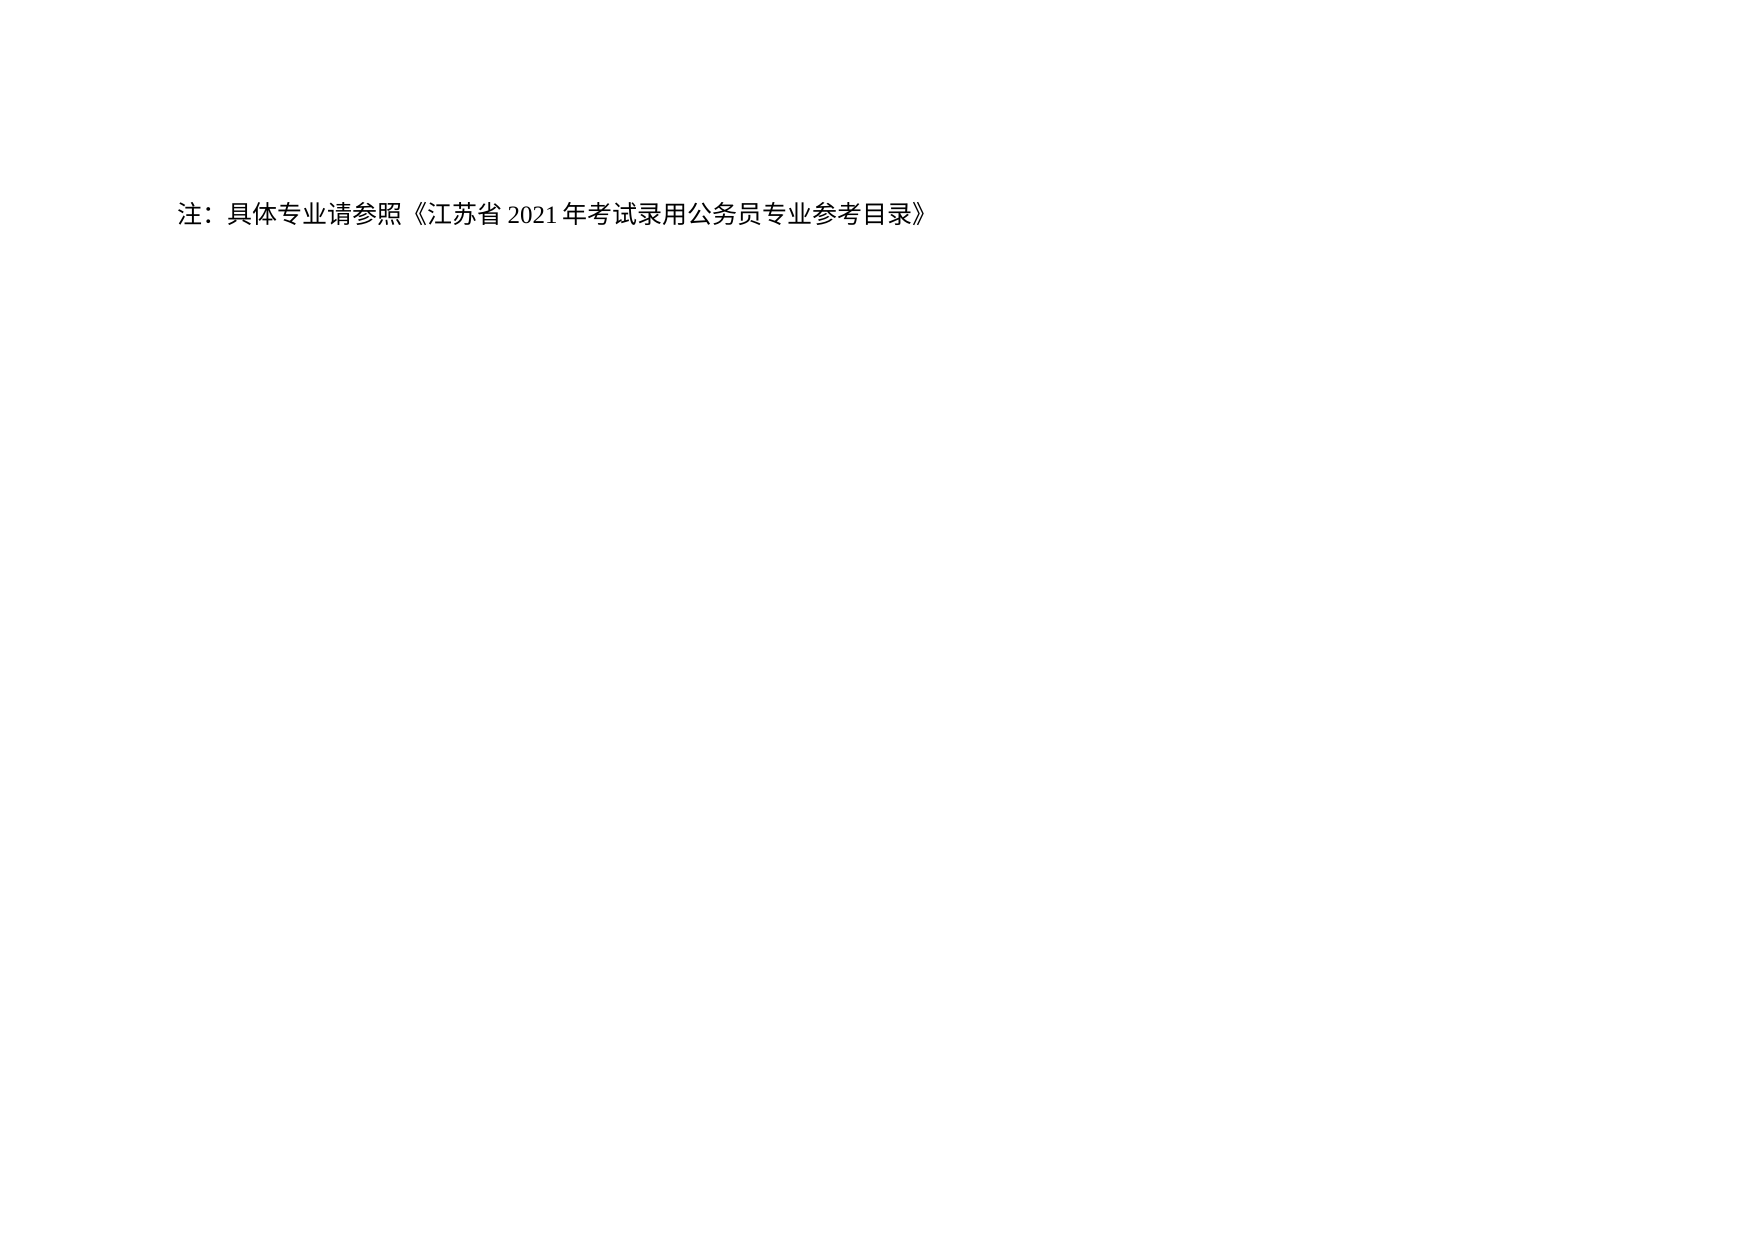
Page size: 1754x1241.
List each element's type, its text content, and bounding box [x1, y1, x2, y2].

text 注：具体专业请参照《江苏省2021年考试录用公务员专业参考目录》 [177, 180, 1577, 245]
